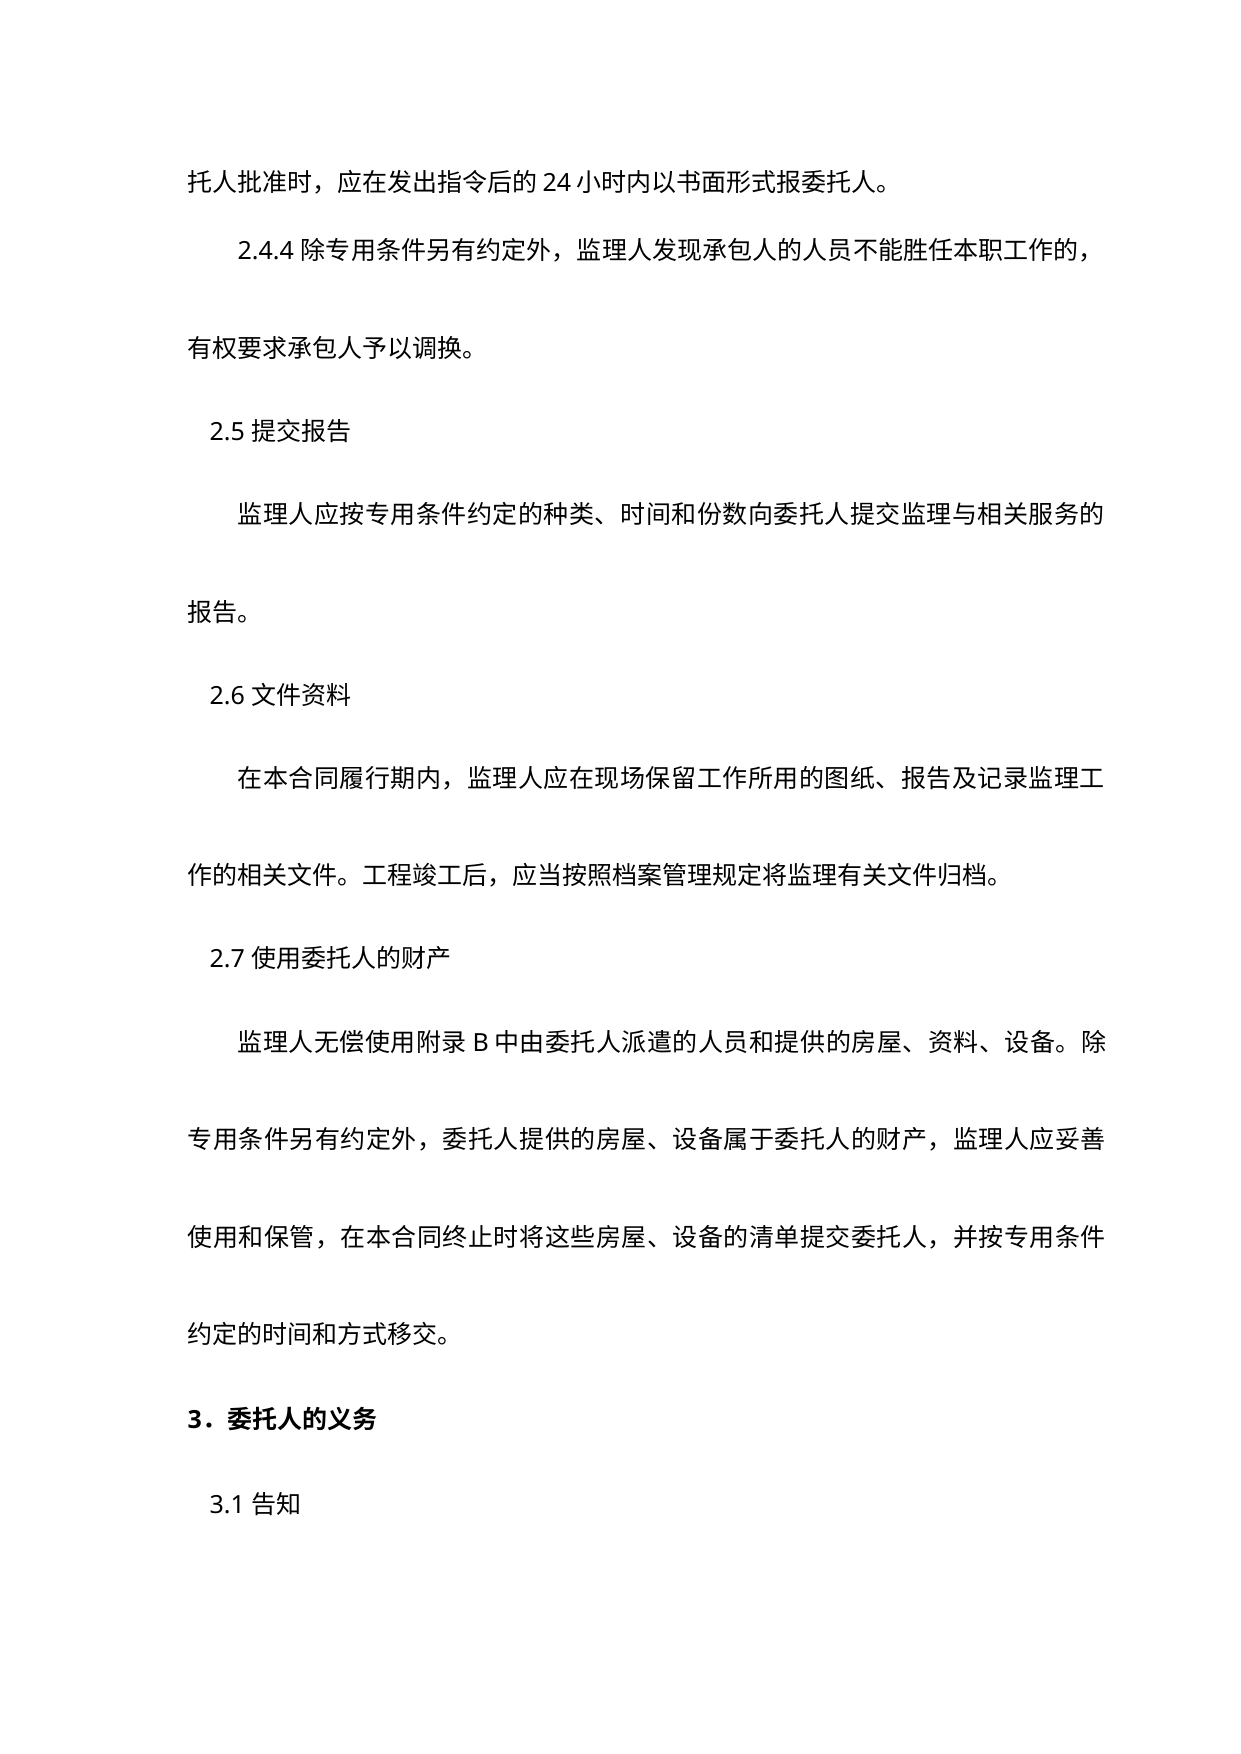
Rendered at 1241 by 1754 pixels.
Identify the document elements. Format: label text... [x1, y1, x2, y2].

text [187, 162, 1107, 198]
text 3.1 告知 [209, 1471, 1107, 1536]
text 2.5 提交报告 [209, 397, 1107, 462]
text 2.4.4 除专用条件另有约定外，监理人发现承包人的人员不能胜任本职工作的，有权要求承包人予以调换。 [187, 216, 1107, 379]
text 2.6 文件资料 [209, 661, 1107, 726]
text 3．委托人的义务 [187, 1385, 1107, 1450]
text 监理人应按专用条件约定的种类、时间和份数向委托人提交监理与相关服务的报告。 [187, 480, 1107, 643]
text 2.7 使用委托人的财产 [209, 924, 1107, 989]
text 监理人无偿使用附录B中由委托人派遣的人员和提供的房屋、资料、设备。除专用条件另有约定外，委托人提供的房屋、设备属于委托人的财产，监理人应妥善使用和保管，在本合同终止时将这些房屋、设备的清单提交委托人，并按专用条件约定的时间和方式移交。 [187, 1008, 1107, 1365]
text 在本合同履行期内，监理人应在现场保留工作所用的图纸、报告及记录监理工作的相关文件。工程竣工后，应当按照档案管理规定将监理有关文件归档。 [187, 744, 1107, 906]
